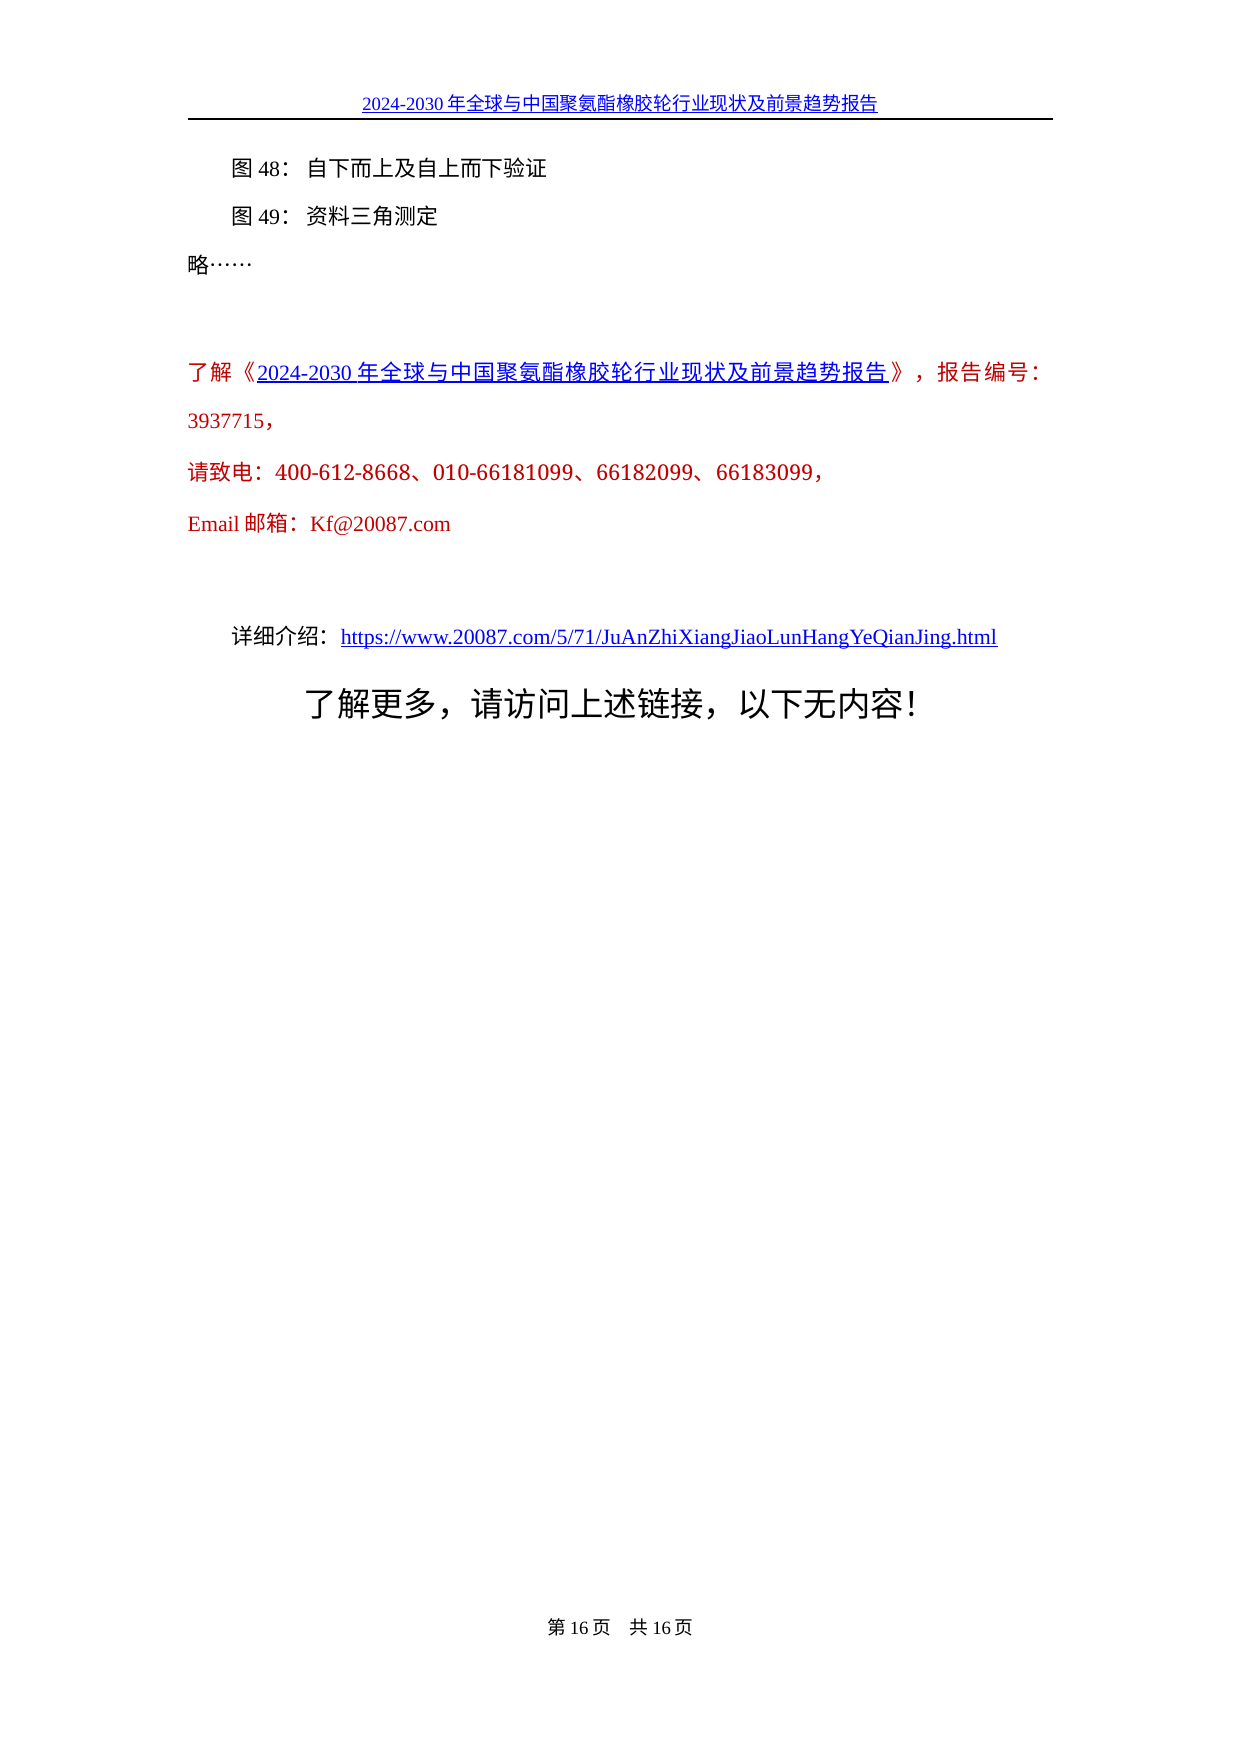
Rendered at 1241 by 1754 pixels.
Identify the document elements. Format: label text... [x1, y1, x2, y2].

text Email邮箱：Kf@20087.com [187, 506, 1053, 538]
text 了解《2024-2030年全球与中国聚氨酯橡胶轮行业现状及前景趋势报告》，报告编号：3937715， [187, 354, 1053, 435]
title 了解更多，请访问上述链接，以下无内容！ [187, 669, 1053, 734]
text 详细介绍：https://www.20087.com/5/71/JuAnZhiXiangJiaoLunHangYeQianJing.html [187, 619, 1053, 651]
text 请致电：400-612-8668、010-66181099、66182099、66183099， [187, 454, 1053, 487]
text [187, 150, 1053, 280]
